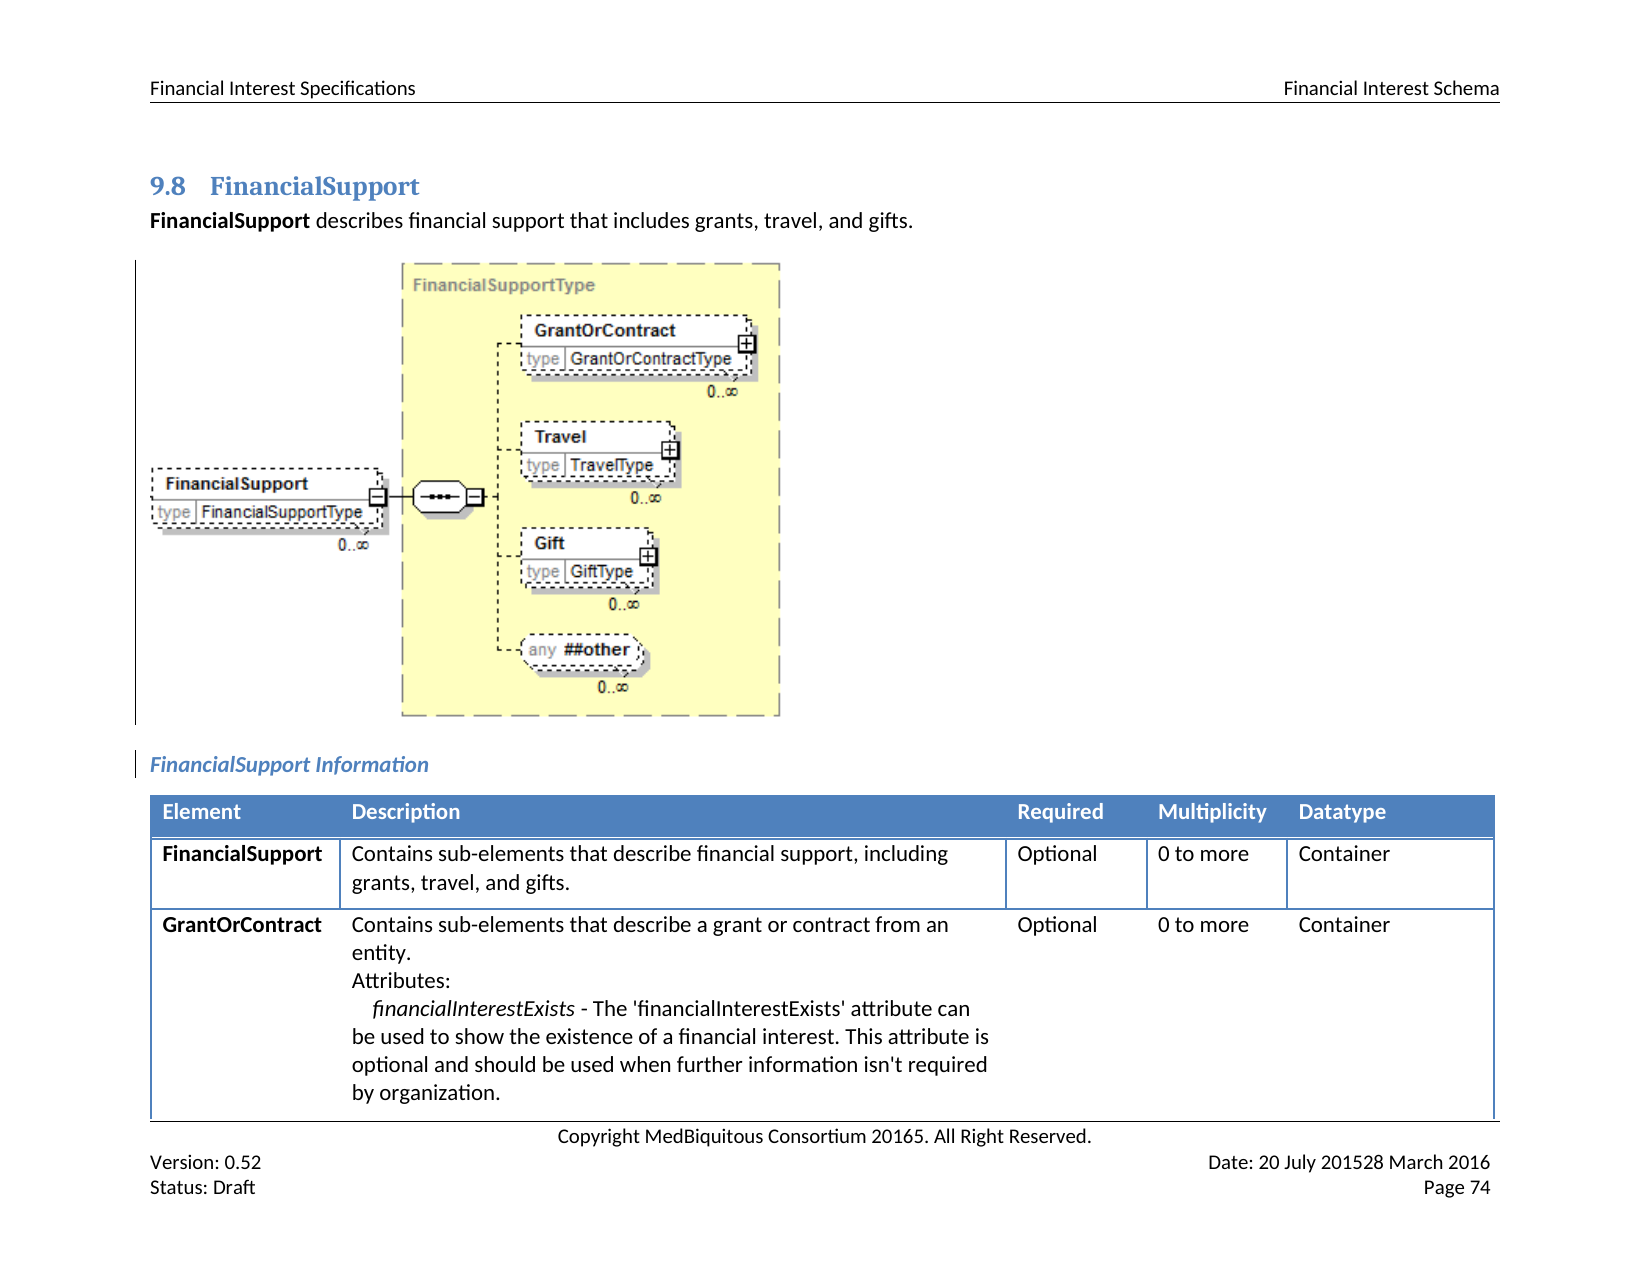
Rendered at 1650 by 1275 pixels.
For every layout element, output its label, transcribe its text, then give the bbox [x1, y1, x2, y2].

table_header Datatype [1287, 797, 1493, 837]
subtitle FinancialSupport [150, 171, 1500, 202]
table_cell 0 to more [1147, 910, 1287, 1119]
table_cell Container [1288, 840, 1493, 908]
table_cell Optional [1006, 910, 1147, 1119]
table_header Required [1006, 797, 1147, 837]
table_header Description [340, 797, 1006, 837]
table_cell Contains sub-elements that describe financial support, including grants, travel, and gifts. [341, 840, 1005, 908]
picture [150, 259, 796, 726]
text FinancialSupport Information [150, 750, 1500, 778]
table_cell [340, 910, 1006, 1119]
table_cell GrantOrContract [152, 910, 340, 1119]
table_cell Container [1287, 910, 1493, 1119]
table_cell 0 to more [1148, 840, 1286, 908]
text FinancialSupport describes financial support that includes grants, travel, and gifts. [150, 207, 1500, 234]
table_header Multiplicity [1147, 797, 1287, 837]
table_cell FinancialSupport [152, 840, 339, 908]
table_header Element [152, 797, 340, 837]
table_cell Optional [1007, 840, 1146, 908]
